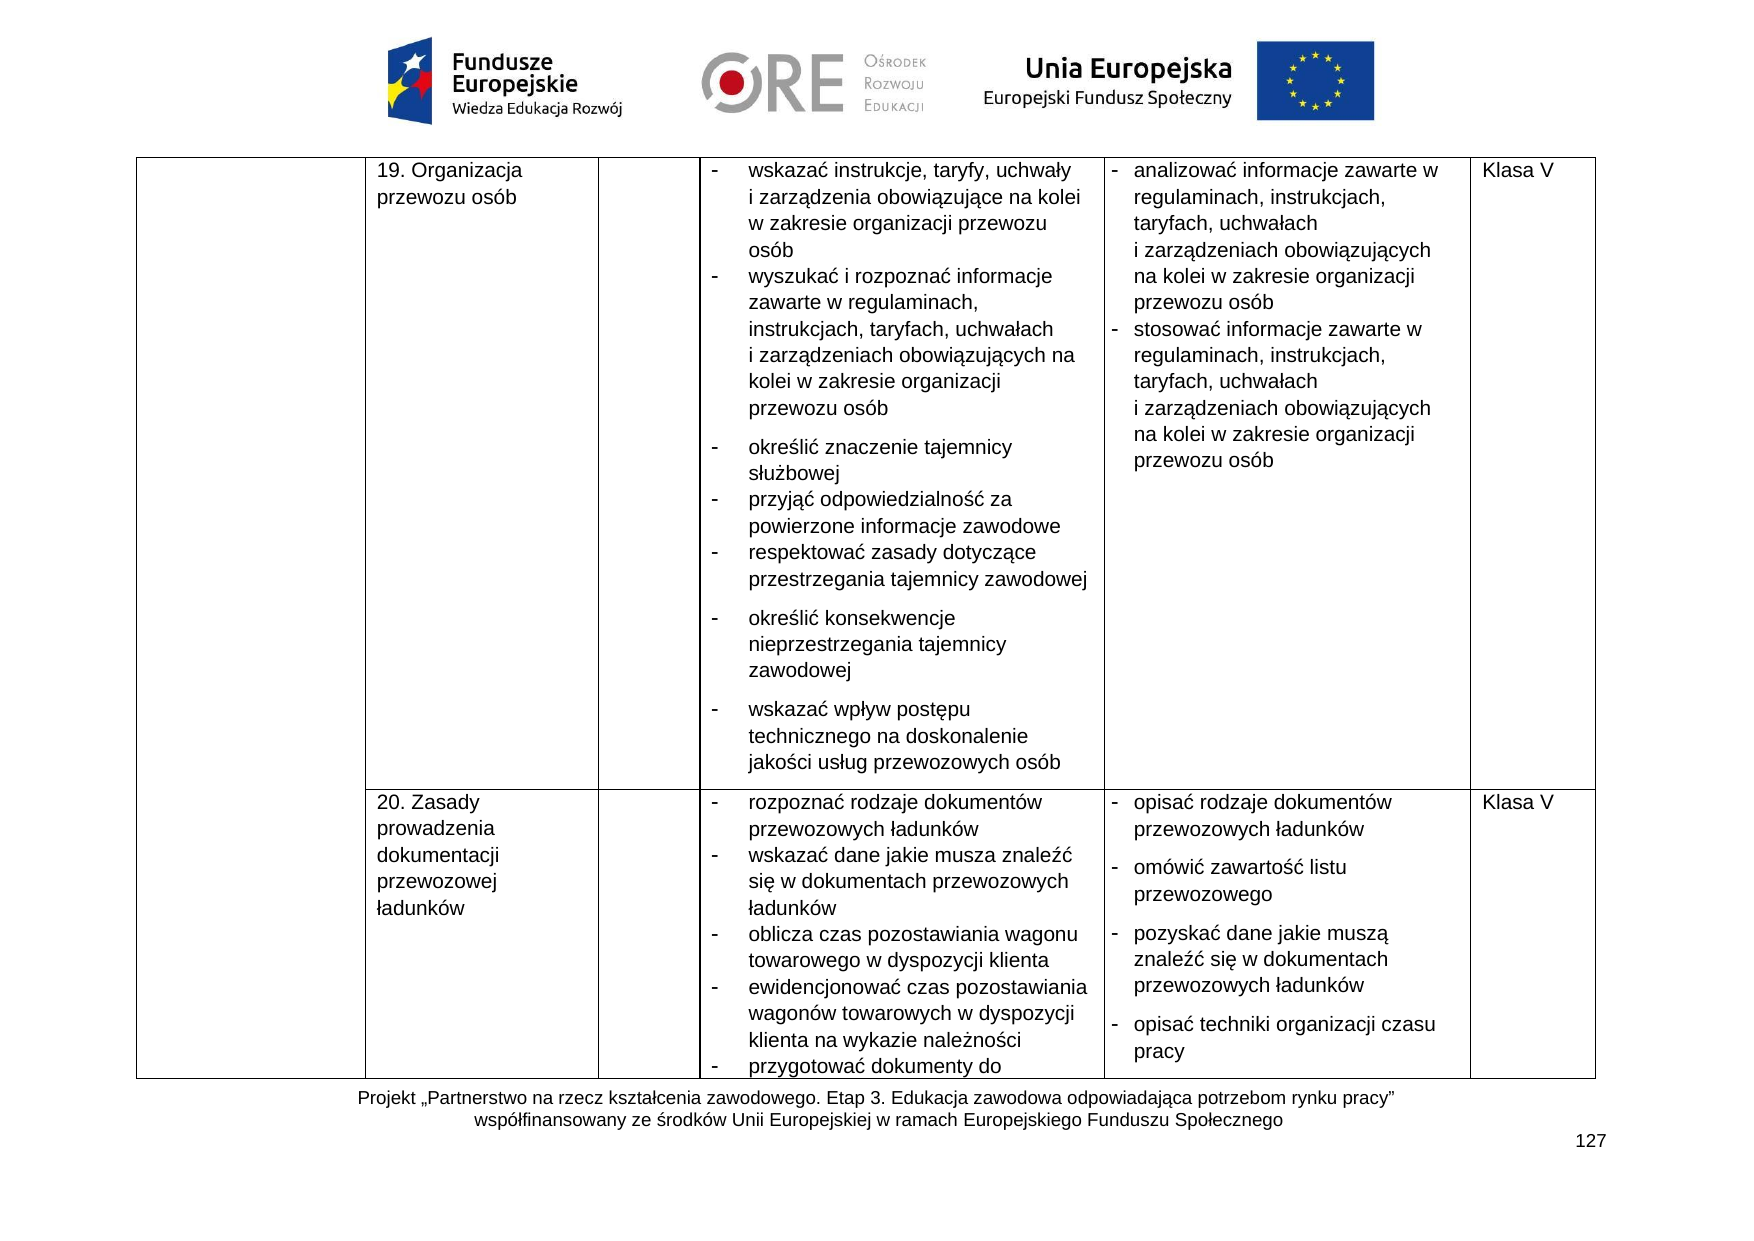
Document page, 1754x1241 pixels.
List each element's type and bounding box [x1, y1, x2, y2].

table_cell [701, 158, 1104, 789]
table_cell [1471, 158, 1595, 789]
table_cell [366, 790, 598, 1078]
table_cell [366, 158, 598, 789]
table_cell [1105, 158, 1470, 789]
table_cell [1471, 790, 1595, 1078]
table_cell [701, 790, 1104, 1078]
picture [366, 15, 1401, 146]
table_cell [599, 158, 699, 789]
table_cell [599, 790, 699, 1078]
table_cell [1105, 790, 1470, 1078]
